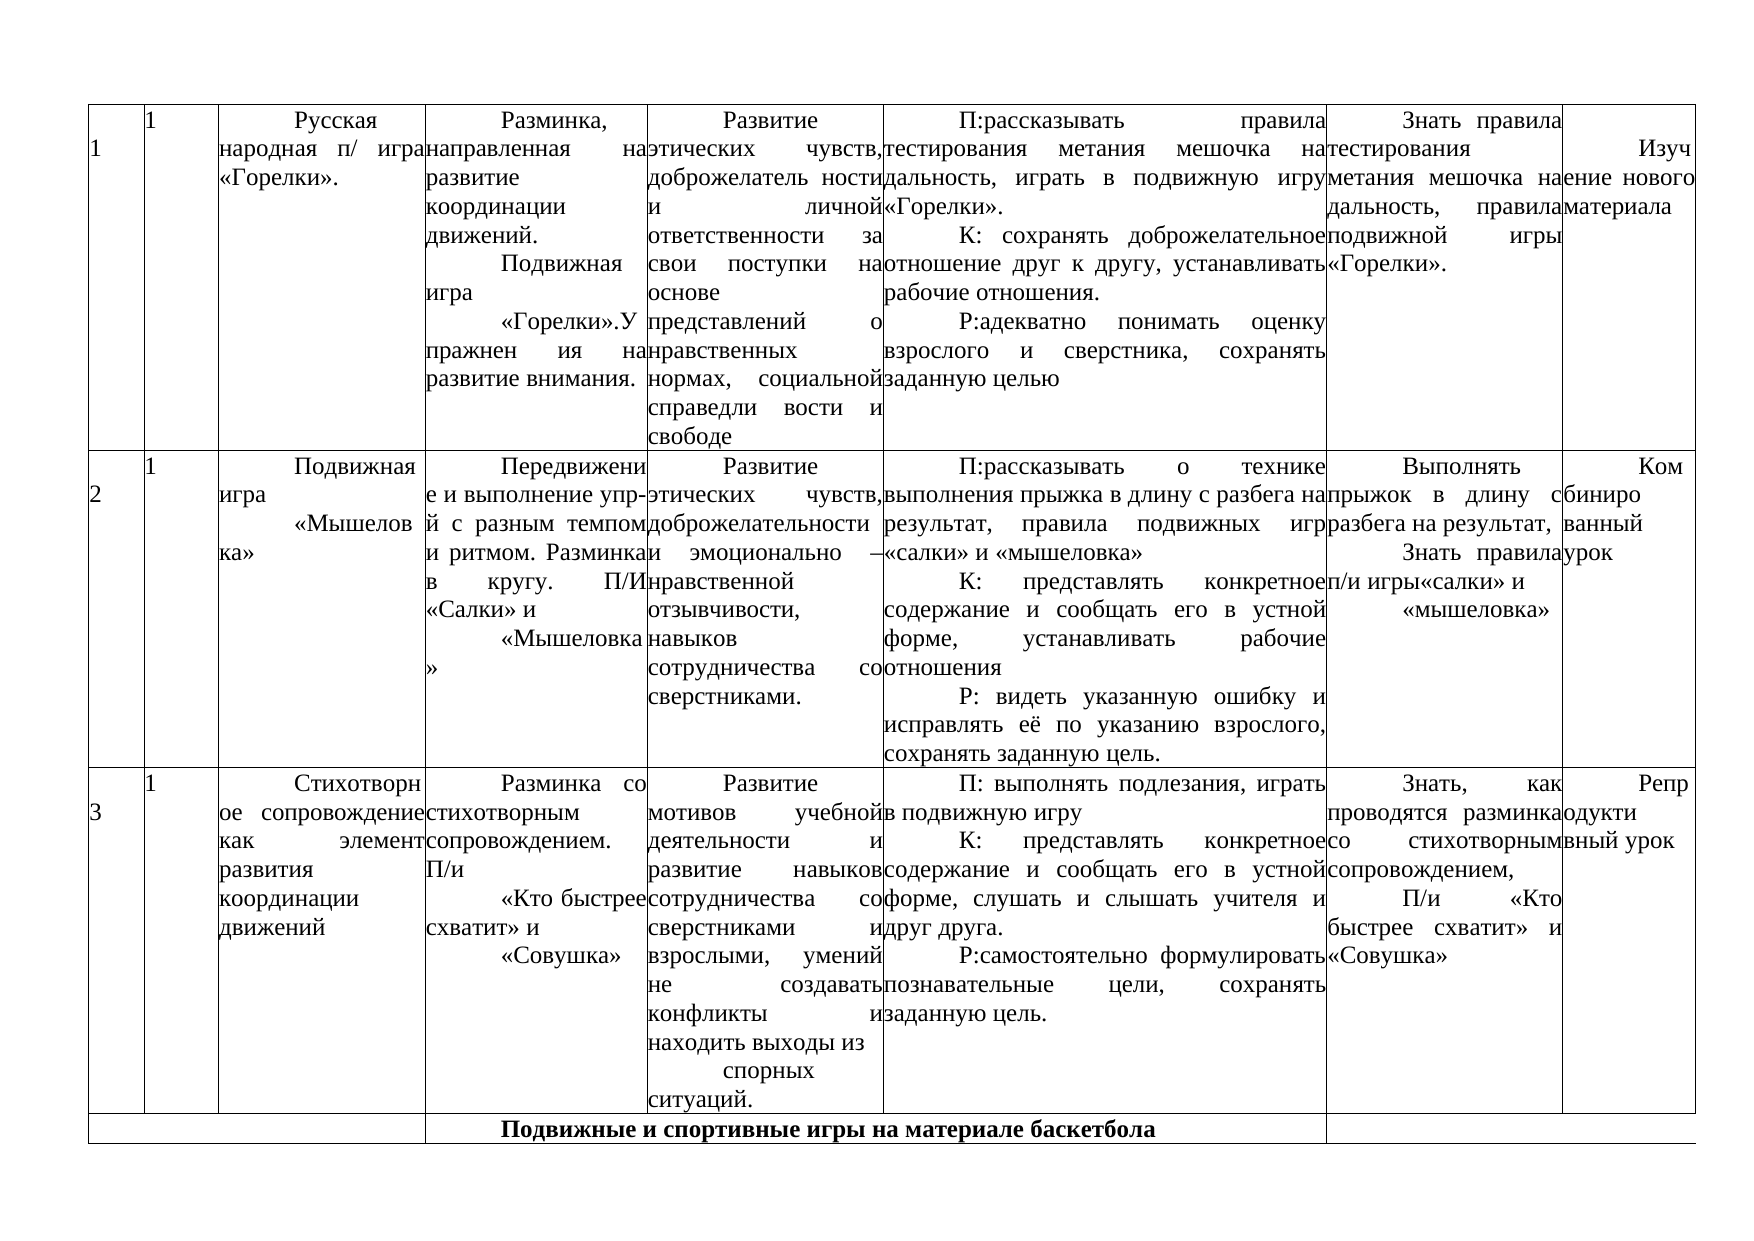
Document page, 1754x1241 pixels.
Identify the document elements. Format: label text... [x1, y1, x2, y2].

table_cell Знать, как проводятся разминка со стихотворным сопровождением, П/и «Кто быстрее схватит» и «Совушка» [1327, 768, 1562, 1113]
table_cell 12 [89, 451, 144, 767]
table_cell Подвижные и спортивные игры на материале баскетбола [426, 1114, 1326, 1143]
table_cell Подвижная игра «Мышеловка» [219, 451, 425, 767]
table_header [145, 105, 218, 450]
table_cell Репродукти вный урок [1563, 768, 1695, 1113]
table_cell П: выполнять подлезания, играть в подвижную игру К: представлять конкретное содержание и сообщать его в устной форме, слушать и слышать учителя и друг друга. Р:самостоятельно формулировать познавательные цели, сохранять заданную цель. [884, 768, 1326, 1113]
table_header Развитие этических чувств, доброжелатель ности и личной ответственности за свои поступки на основе представлений о нравственных нормах, социальной справедли вости и свободе [648, 105, 883, 450]
table_header Разминка, направленная на развитие координации движений. Подвижная игра «Горелки».Упражнен ия на развитие внимания. [426, 105, 647, 450]
table_header П:рассказывать правила тестирования метания мешочка на дальность, играть в подвижную игру «Горелки». К: сохранять доброжелательное отношение друг к другу, устанавливать рабочие отношения. Р:адекватно понимать оценку взрослого и сверстника, сохранять заданную целью [884, 105, 1326, 450]
table_cell 13 [89, 768, 144, 1113]
table_cell Стихотворное сопровождение как элемент развития координации движений [219, 768, 425, 1113]
table_cell Передвижение и выполнение упр-й с разным темпом и ритмом. Разминка в кругу. П/И «Салки» и «Мышеловка» [426, 451, 647, 767]
table_cell [1327, 1114, 1696, 1143]
table_cell Развитие этических чувств, доброжелательности и эмоционально – нравственной отзывчивости, навыков сотрудничества со сверстниками. [648, 451, 883, 767]
table_cell Выполнять прыжок в длину с разбега на результат, Знать правила п/и игры«салки» и «мышеловка» [1327, 451, 1562, 767]
table_cell [145, 451, 218, 767]
table_cell Комбиниро ванный урок [1563, 451, 1695, 767]
table_cell Развитие мотивов учебной деятельности и развитие навыков сотрудничества со сверстниками и взрослыми, умений не создавать конфликты и находить выходы из спорных ситуаций. [648, 768, 883, 1113]
table_header Русская народная п/ игра «Горелки». [219, 105, 425, 450]
table_cell Разминка со стихотворным сопровождением. П/и «Кто быстрее схватит» и «Совушка» [426, 768, 647, 1113]
table_header Изучение нового материала [1563, 105, 1695, 450]
table_cell П:рассказывать о технике выполнения прыжка в длину с разбега на результат, правила подвижных игр «салки» и «мышеловка» К: представлять конкретное содержание и сообщать его в устной форме, устанавливать рабочие отношения Р: видеть указанную ошибку и исправлять её по указанию взрослого, сохранять заданную цель. [884, 451, 1326, 767]
table_header Знать правила тестирования метания мешочка на дальность, правила подвижной игры «Горелки». [1327, 105, 1562, 450]
table_header 11 [89, 105, 144, 450]
table_cell [145, 768, 218, 1113]
table_cell [89, 1114, 425, 1143]
